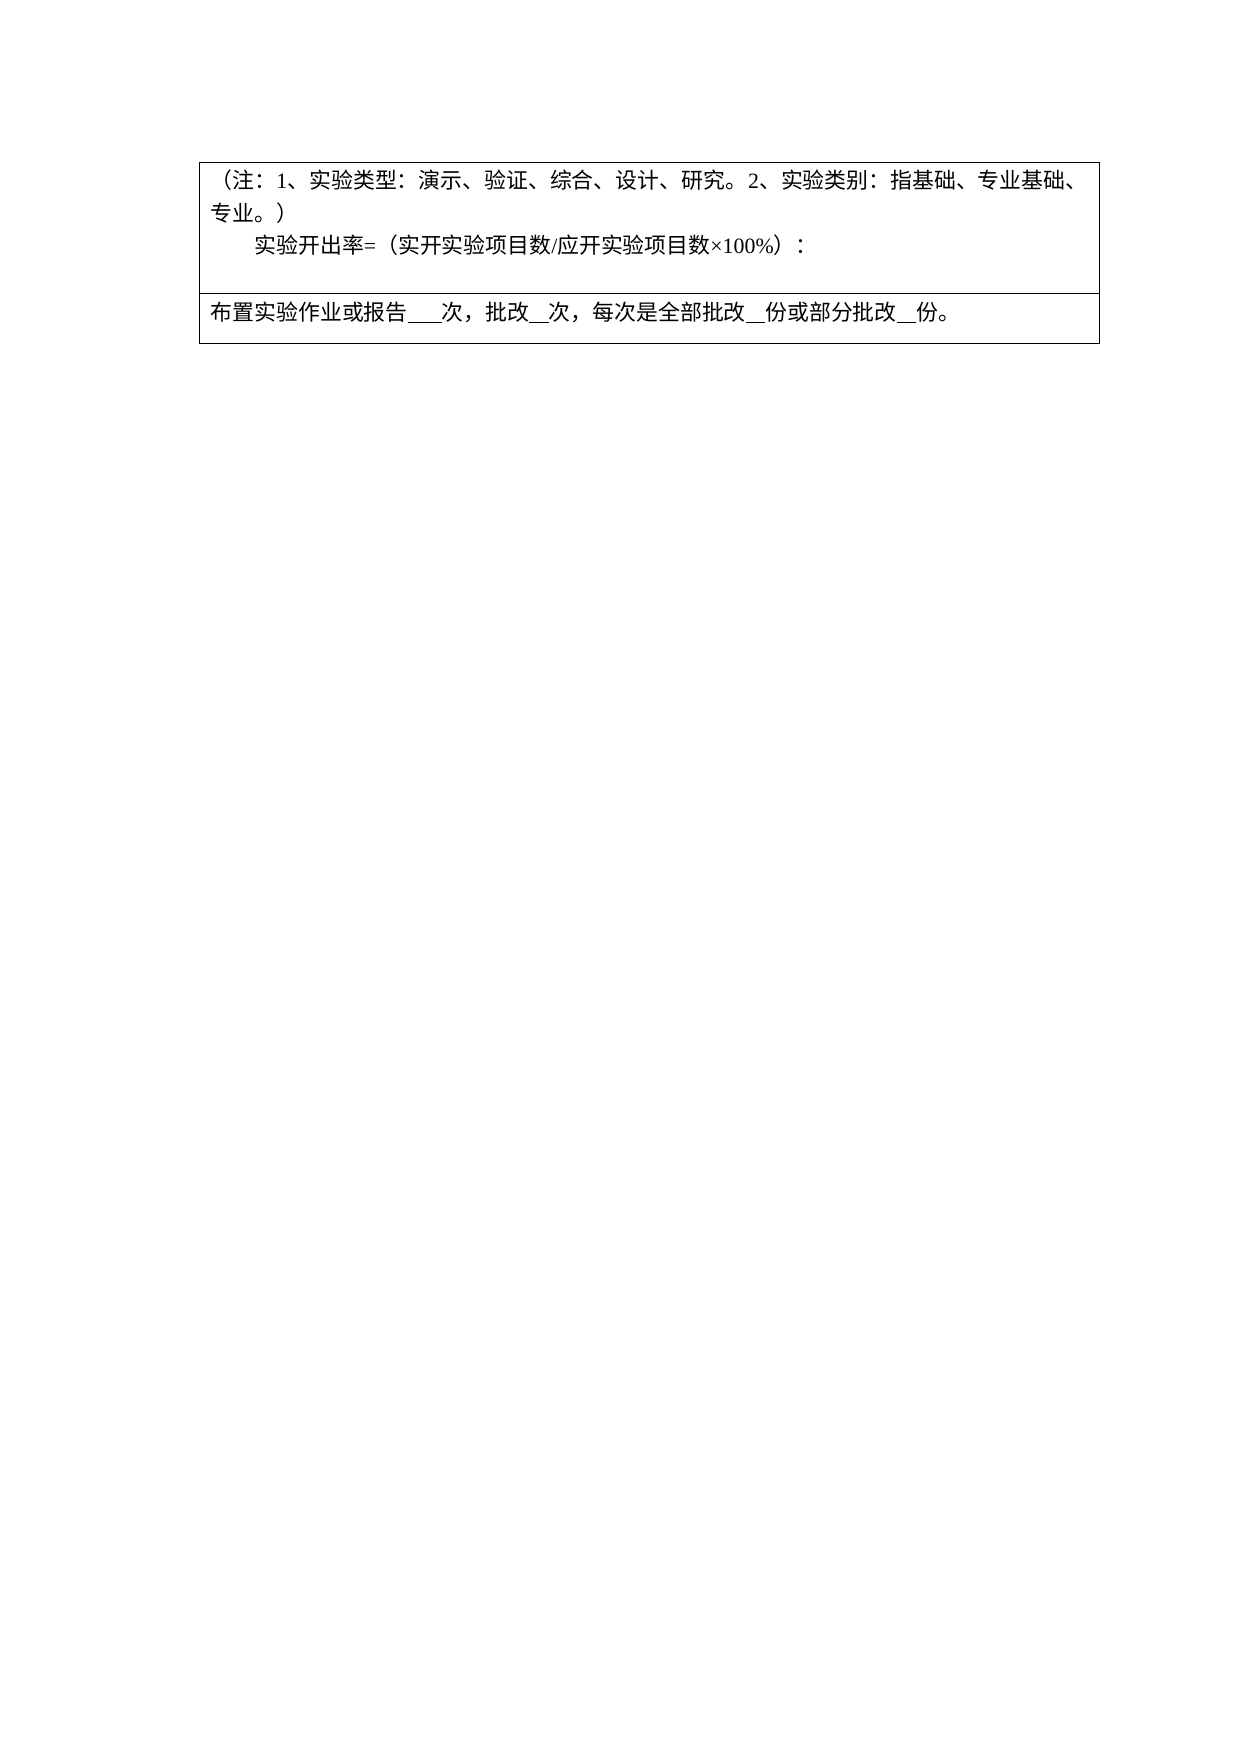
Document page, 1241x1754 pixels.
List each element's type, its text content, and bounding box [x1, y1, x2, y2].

table_cell 布置实验作业或报告 次，批改 次，每次是全部批改 份或部分批改 份。 [200, 294, 1099, 343]
table_cell （注：1、实验类型：演示、验证、综合、设计、研究。2、实验类别：指基础、专业基础、专业。） 实验开出率=（实开实验项目数/应开实验项目数×100%）： [200, 163, 1099, 293]
